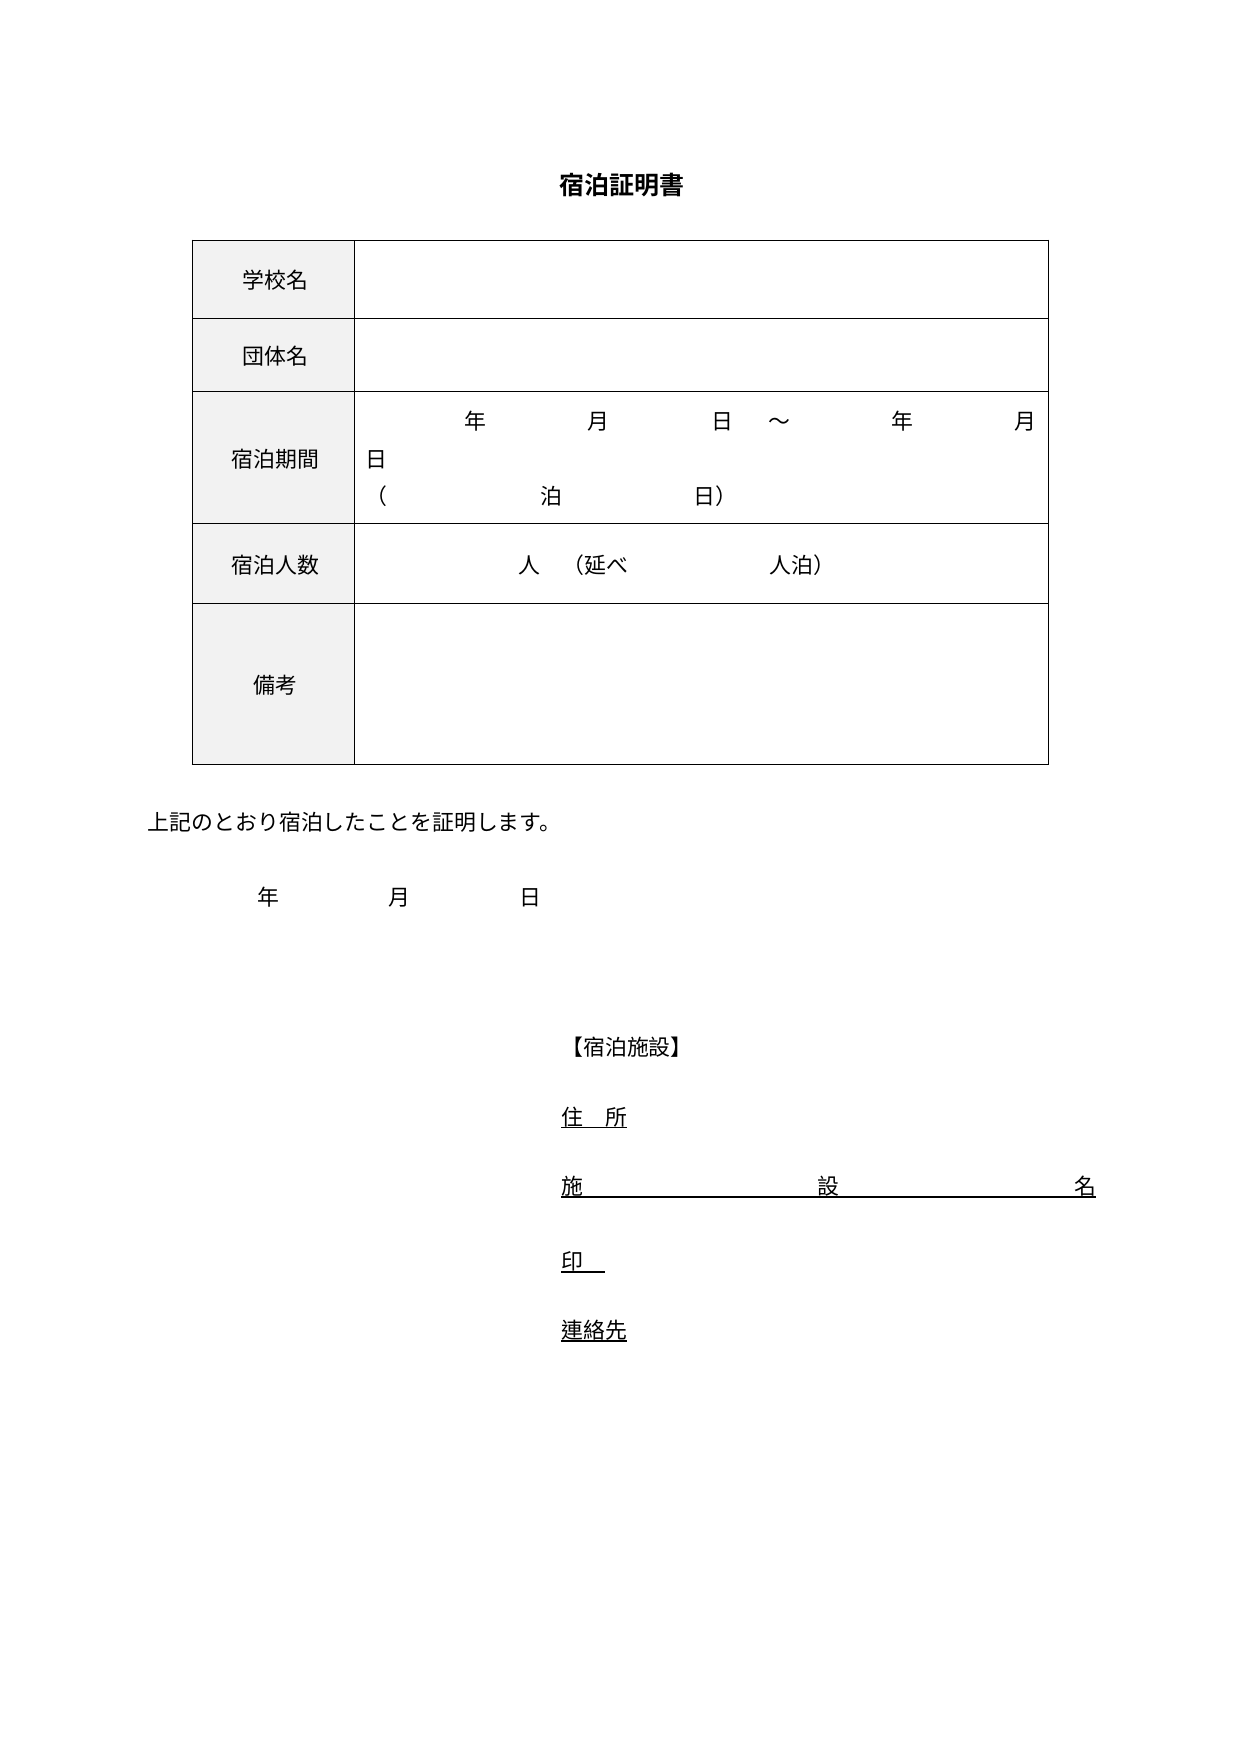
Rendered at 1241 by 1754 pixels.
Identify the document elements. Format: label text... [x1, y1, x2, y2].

text 施設名 印 [561, 1198, 1096, 1278]
table_cell 団体名 [193, 319, 354, 391]
table_cell [355, 604, 1048, 764]
text 連絡先 [561, 1310, 1096, 1347]
text 宿泊証明書 [148, 164, 1096, 202]
text 上記のとおり宿泊したことを証明します。 [148, 802, 1096, 840]
table_cell [355, 319, 1048, 391]
table_cell 年 月 日 ～ 年 月 日 （ 泊 日） [355, 392, 1048, 523]
table_cell 人 （延べ 人泊） [355, 524, 1048, 603]
text 施設名 印 [561, 1166, 1096, 1196]
table_cell 宿泊人数 [193, 524, 354, 603]
table_cell 備考 [193, 604, 354, 764]
text 【宿泊施設】 [561, 1027, 1096, 1065]
text 住 所 [561, 1097, 1096, 1134]
text 年 月 日 [148, 877, 1096, 915]
table_header 学校名 [193, 241, 354, 318]
table_cell 宿泊期間 [193, 392, 354, 523]
table_header [355, 241, 1048, 318]
